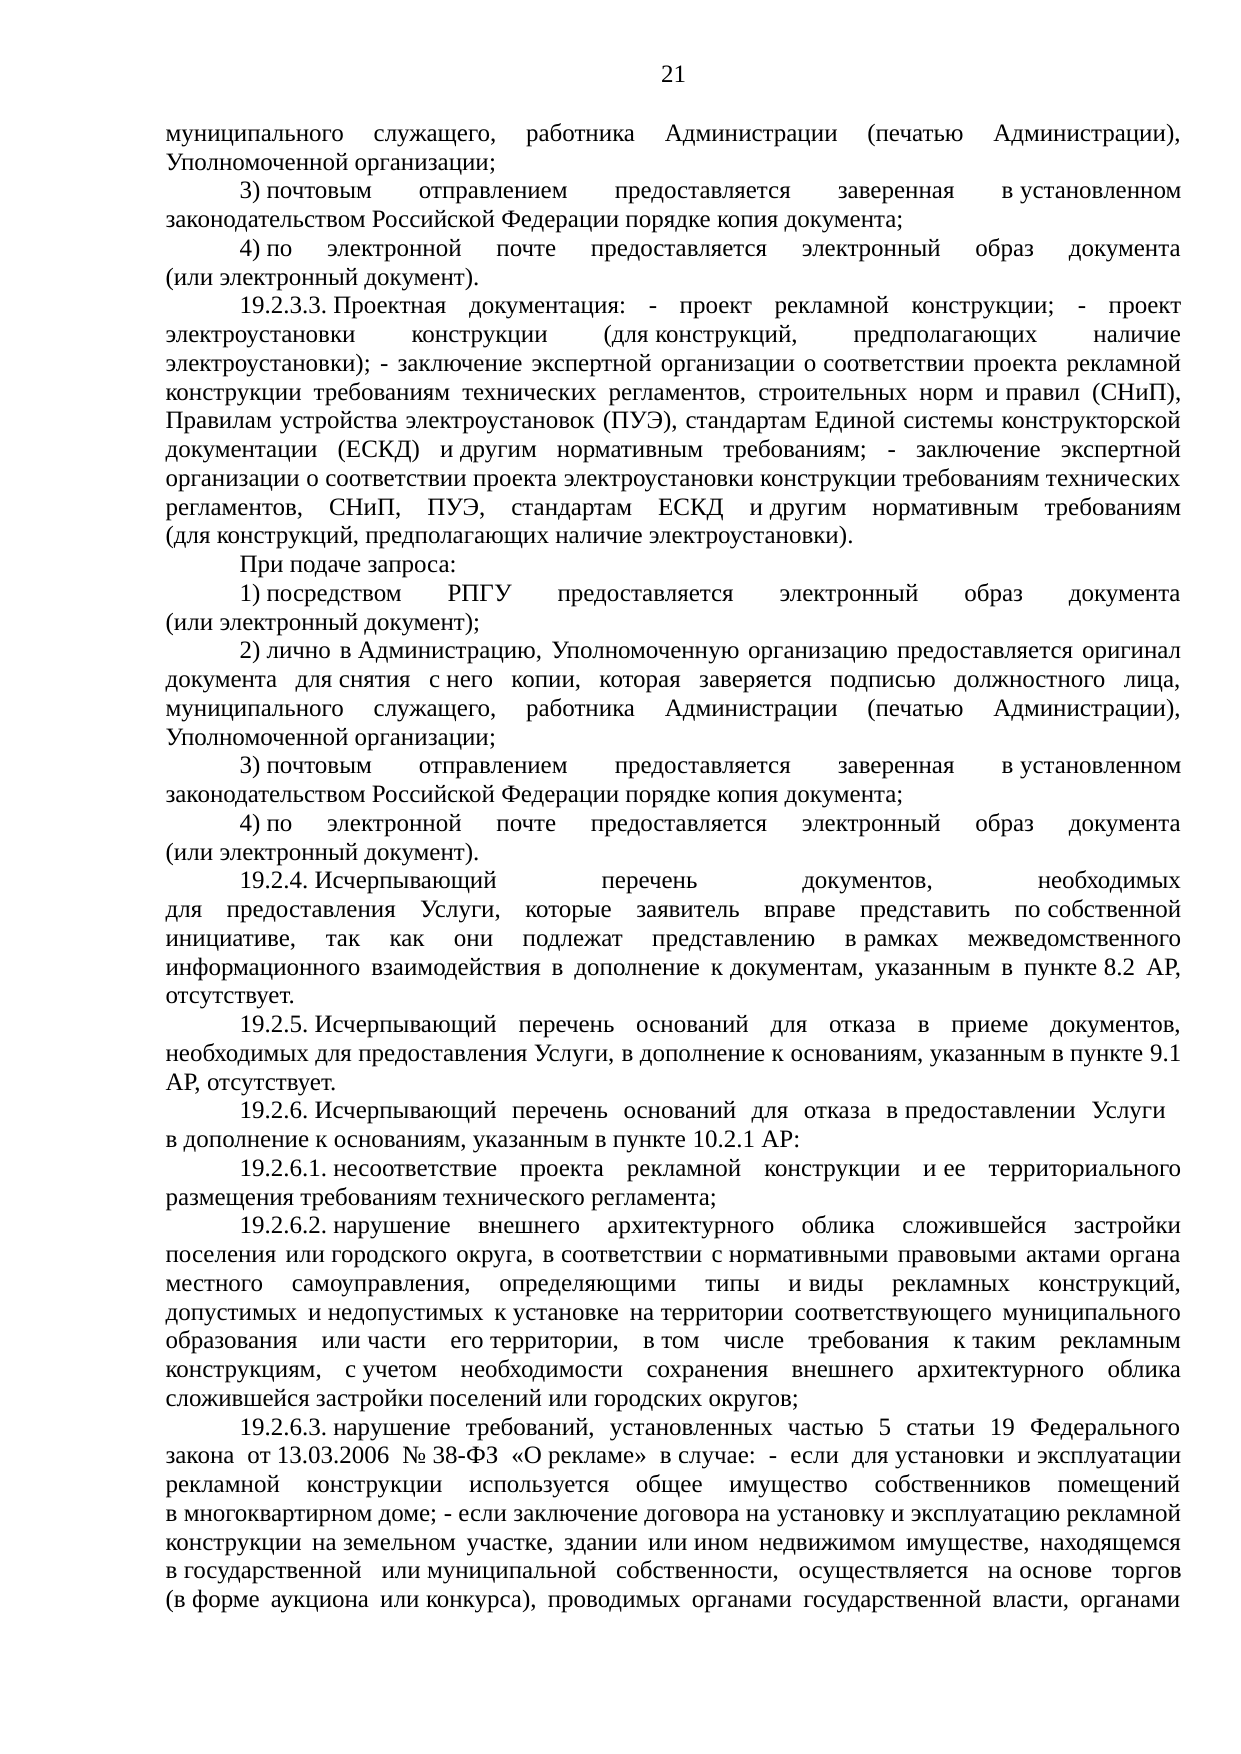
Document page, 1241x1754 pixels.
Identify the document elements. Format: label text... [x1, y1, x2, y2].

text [165, 1412, 1181, 1613]
text 3) почтовым отправлением предоставляется заверенная в установленном законодательством Российской Федерации порядке копия документа; [165, 176, 1181, 233]
text 4) по электронной почте предоставляется электронный образ документа (или электронный документ). [165, 233, 1181, 291]
text 19.2.6.1. несоответствие проекта рекламной конструкции и ее территориального размещения требованиям технического регламента; [165, 1153, 1181, 1211]
text 1) посредством РПГУ предоставляется электронный образ документа (или электронный документ); [165, 578, 1181, 636]
text При подаче запроса: [165, 549, 1181, 578]
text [165, 118, 1181, 176]
text 19.2.3.3. Проектная документация: ⁠-⁠ проект рекламной конструкции; ⁠-⁠ проект электроустановки конструкции (для конструкций, предполагающих наличие электроустановки); ⁠-⁠ заключение экспертной организации о соответствии проекта рекламной конструкции требованиям технических регламентов, строительных норм и правил (СНиП), Правилам устройства электроустановок (ПУЭ), стандартам Единой системы конструкторской документации (ЕСКД) и другим нормативным требованиям; ⁠-⁠ заключение экспертной организации о соответствии проекта электроустановки конструкции требованиям технических регламентов, СНиП, ПУЭ, стандартам ЕСКД и другим нормативным требованиям (для конструкций, предполагающих наличие электроустановки). [165, 291, 1181, 549]
text 4) по электронной почте предоставляется электронный образ документа (или электронный документ). [165, 808, 1181, 866]
text 19.2.6. Исчерпывающий перечень оснований для отказа в предоставлении Услуги в дополнение к основаниям, указанным в пункте 10.2.1 АР: [165, 1096, 1181, 1153]
text 19.2.4. Исчерпывающий перечень документов, необходимых для предоставления Услуги, которые заявитель вправе представить по собственной инициативе, так как они подлежат представлению в рамках межведомственного информационного взаимодействия в дополнение к документам, указанным в пункте 8.2 АР, отсутствует. [165, 866, 1181, 1009]
text 19.2.6.2. нарушение внешнего архитектурного облика сложившейся застройки поселения или городского округа, в соответствии с нормативными правовыми актами органа местного самоуправления, определяющими типы и виды рекламных конструкций, допустимых и недопустимых к установке на территории соответствующего муниципального образования или части его территории, в том числе требования к таким рекламным конструкциям, с учетом необходимости сохранения внешнего архитектурного облика сложившейся застройки поселений или городских округов; [165, 1211, 1181, 1412]
text 3) почтовым отправлением предоставляется заверенная в установленном законодательством Российской Федерации порядке копия документа; [165, 751, 1181, 808]
text 19.2.5. Исчерпывающий перечень оснований для отказа в приеме документов, необходимых для предоставления Услуги, в дополнение к основаниям, указанным в пункте 9.1 АР, отсутствует. [165, 1009, 1181, 1096]
